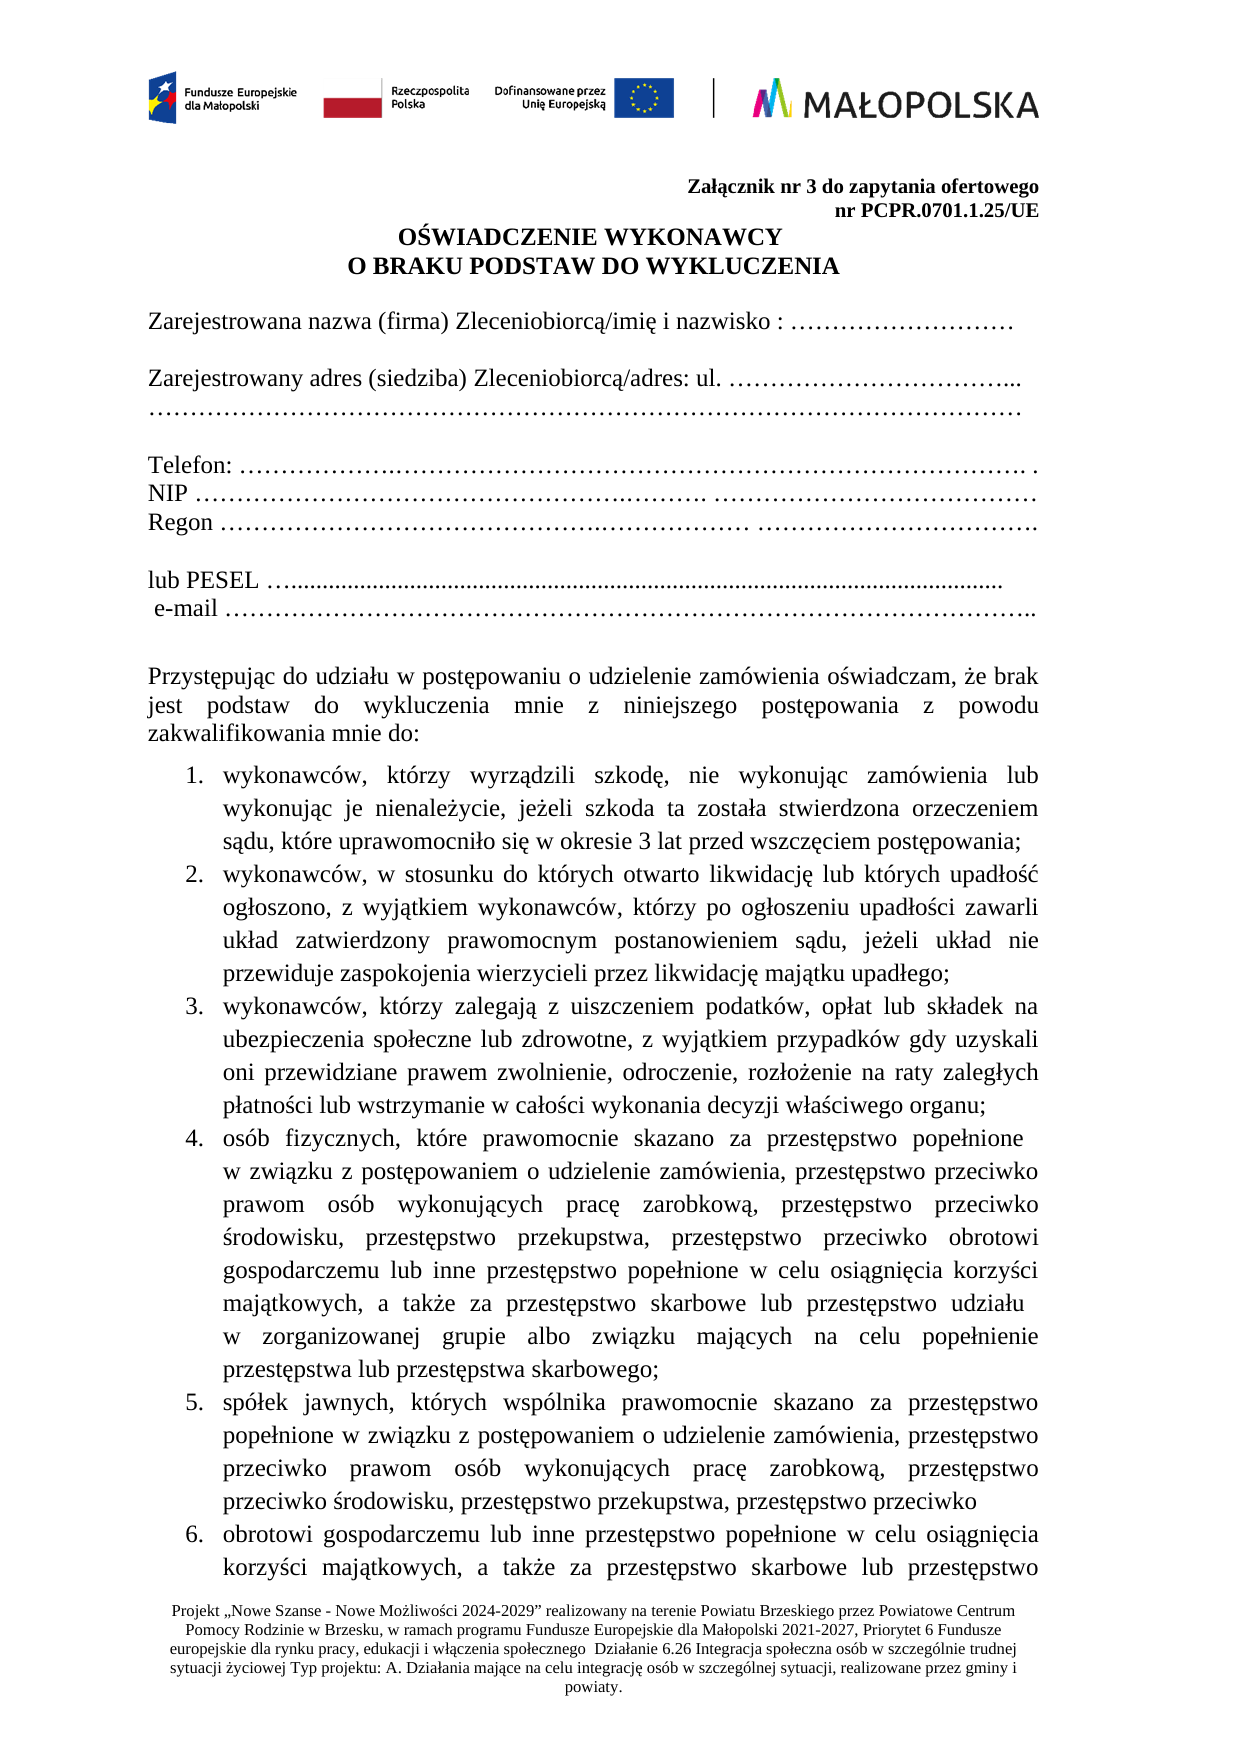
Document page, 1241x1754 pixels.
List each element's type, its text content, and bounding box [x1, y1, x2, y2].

text e-mail …………………………………………………………………………………….. [148, 593, 1039, 622]
text OŚWIADCZENIE WYKONAWCY O BRAKU PODSTAW DO WYKLUCZENIA [148, 222, 1039, 279]
text NIP …………………………………………….………. ………………………………… [148, 478, 1039, 507]
text Regon ……………………………………….……………… ……………………………. [148, 507, 1039, 536]
text Zarejestrowana nazwa (firma) Zleceniobiorcą/imię i nazwisko : ……………………… [148, 306, 1039, 335]
text Zarejestrowany adres (siedziba) Zleceniobiorcą/adres: ul. ……………………………... [148, 363, 1039, 392]
list wykonawców, w stosunku do których otwarto likwidację lub których upadłość ogłoszono, z wyjątkiem wykonawców, którzy po ogłoszeniu upadłości zawarli układ zatwierdzony prawomocnym postanowieniem sądu, jeżeli układ nie przewiduje zaspokojenia wierzycieli przez likwidację majątku upadłego; [185, 859, 1039, 987]
text …………………………………………………………………………………………… [148, 392, 1039, 421]
text nr PCPR.0701.1.25/UE [148, 198, 1039, 222]
text Załącznik nr 3 do zapytania ofertowego [148, 174, 1039, 198]
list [185, 1519, 1039, 1581]
list wykonawców, którzy wyrządzili szkodę, nie wykonując zamówienia lub wykonując je nienależycie, jeżeli szkoda ta została stwierdzona orzeczeniem sądu, które uprawomocniło się w okresie 3 lat przed wszczęciem postępowania; [185, 760, 1039, 854]
picture [148, 71, 1039, 124]
text Telefon: ……………….…………………………………………………………………. . [148, 450, 1039, 478]
text Przystępując do udziału w postępowaniu o udzielenie zamówienia oświadczam, że brak jest podstaw do wykluczenia mnie z niniejszego postępowania z powodu zakwalifikowania mnie do: [110, 661, 1039, 747]
list wykonawców, którzy zalegają z uiszczeniem podatków, opłat lub składek na ubezpieczenia społeczne lub zdrowotne, z wyjątkiem przypadków gdy uzyskali oni przewidziane prawem zwolnienie, odroczenie, rozłożenie na raty zaległych płatności lub wstrzymanie w całości wykonania decyzji właściwego organu; [185, 991, 1039, 1119]
text lub PESEL ….................................................................................................................. [148, 565, 1039, 593]
list osób fizycznych, które prawomocnie skazano za przestępstwo popełnione w związku z postępowaniem o udzielenie zamówienia, przestępstwo przeciwko prawom osób wykonujących pracę zarobkową, przestępstwo przeciwko środowisku, przestępstwo przekupstwa, przestępstwo przeciwko obrotowi gospodarczemu lub inne przestępstwo popełnione w celu osiągnięcia korzyści majątkowych, a także za przestępstwo skarbowe lub przestępstwo udziału w zorganizowanej grupie albo związku mających na celu popełnienie przestępstwa lub przestępstwa skarbowego; [185, 1123, 1039, 1383]
list spółek jawnych, których wspólnika prawomocnie skazano za przestępstwo popełnione w związku z postępowaniem o udzielenie zamówienia, przestępstwo przeciwko prawom osób wykonujących pracę zarobkową, przestępstwo przeciwko środowisku, przestępstwo przekupstwa, przestępstwo przeciwko [185, 1387, 1039, 1515]
